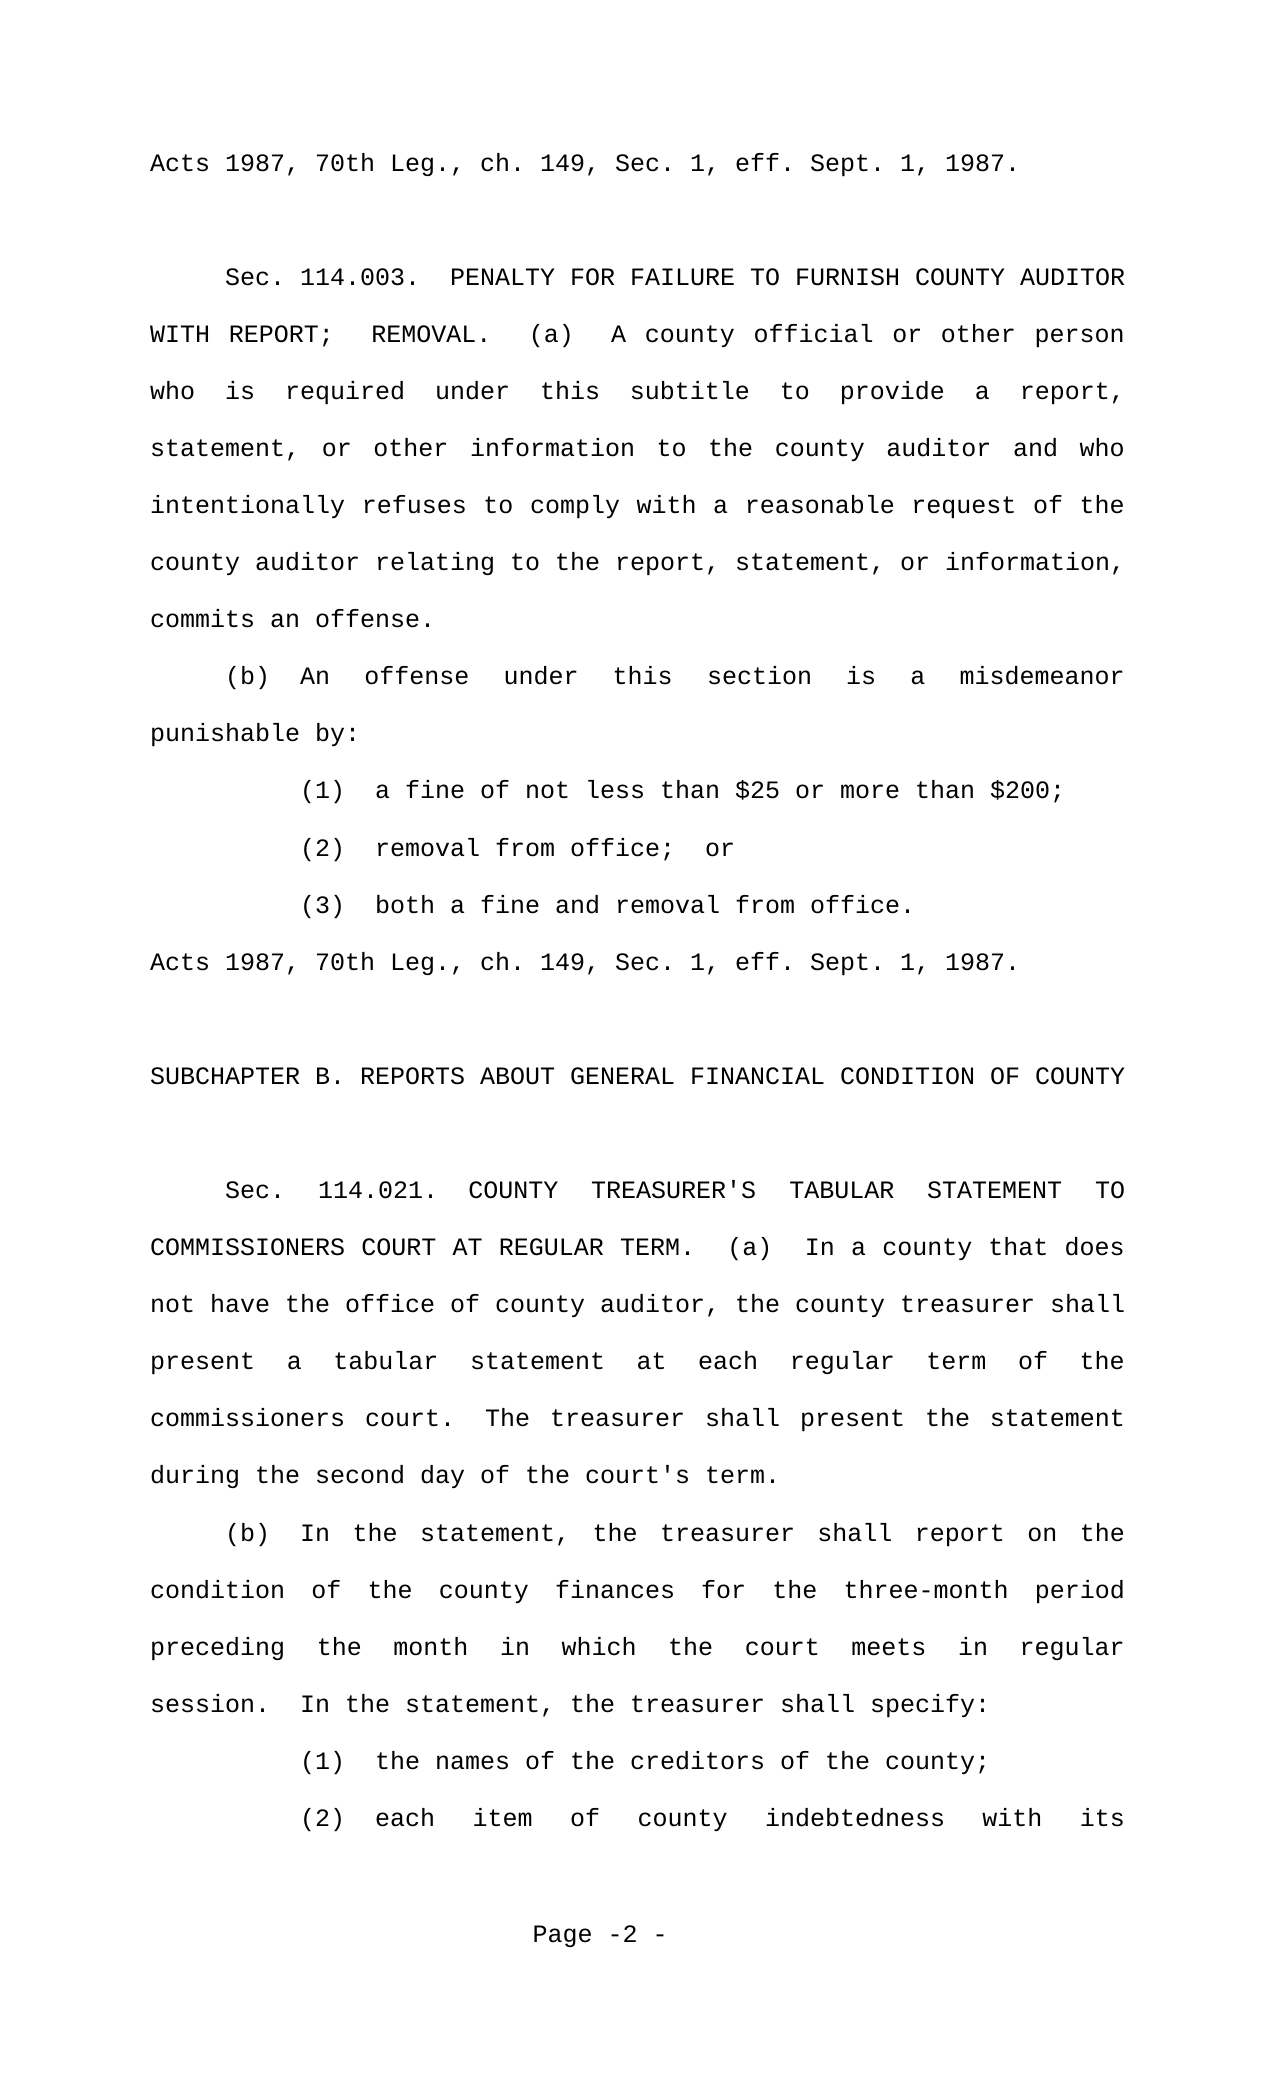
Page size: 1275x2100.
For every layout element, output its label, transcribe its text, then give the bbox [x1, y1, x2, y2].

text (1) a fine of not less than $25 or more than $200; [150, 778, 1125, 806]
text (b) An offense under this section is a misdemeanor punishable by: [150, 664, 1125, 749]
text Sec. 114.021. COUNTY TREASURER'S TABULAR STATEMENT TO COMMISSIONERS COURT AT REGULAR TERM. (a) In a county that does not have the office of county auditor, the county treasurer shall present a tabular statement at each regular term of the commissioners court. The treasurer shall present the statement during the second day of the court's term. [150, 1177, 1125, 1491]
text (1) the names of the creditors of the county; [150, 1748, 1125, 1777]
text (3) both a fine and removal from office. [150, 892, 1125, 921]
text Sec. 114.003. PENALTY FOR FAILURE TO FURNISH COUNTY AUDITOR WITH REPORT; REMOVAL. (a) A county official or other person who is required under this subtitle to provide a report, statement, or other information to the county auditor and who intentionally refuses to comply with a reasonable request of the county auditor relating to the report, statement, or information, commits an offense. [150, 264, 1125, 635]
text Acts 1987, 70th Leg., ch. 149, Sec. 1, eff. Sept. 1, 1987. [150, 150, 1125, 178]
text (2) removal from office; or [150, 835, 1125, 863]
text SUBCHAPTER B. REPORTS ABOUT GENERAL FINANCIAL CONDITION OF COUNTY [150, 1063, 1125, 1092]
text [150, 1805, 1125, 1834]
text (b) In the statement, the treasurer shall report on the condition of the county finances for the three-month period preceding the month in which the court meets in regular session. In the statement, the treasurer shall specify: [150, 1520, 1125, 1720]
text Acts 1987, 70th Leg., ch. 149, Sec. 1, eff. Sept. 1, 1987. [150, 949, 1125, 978]
